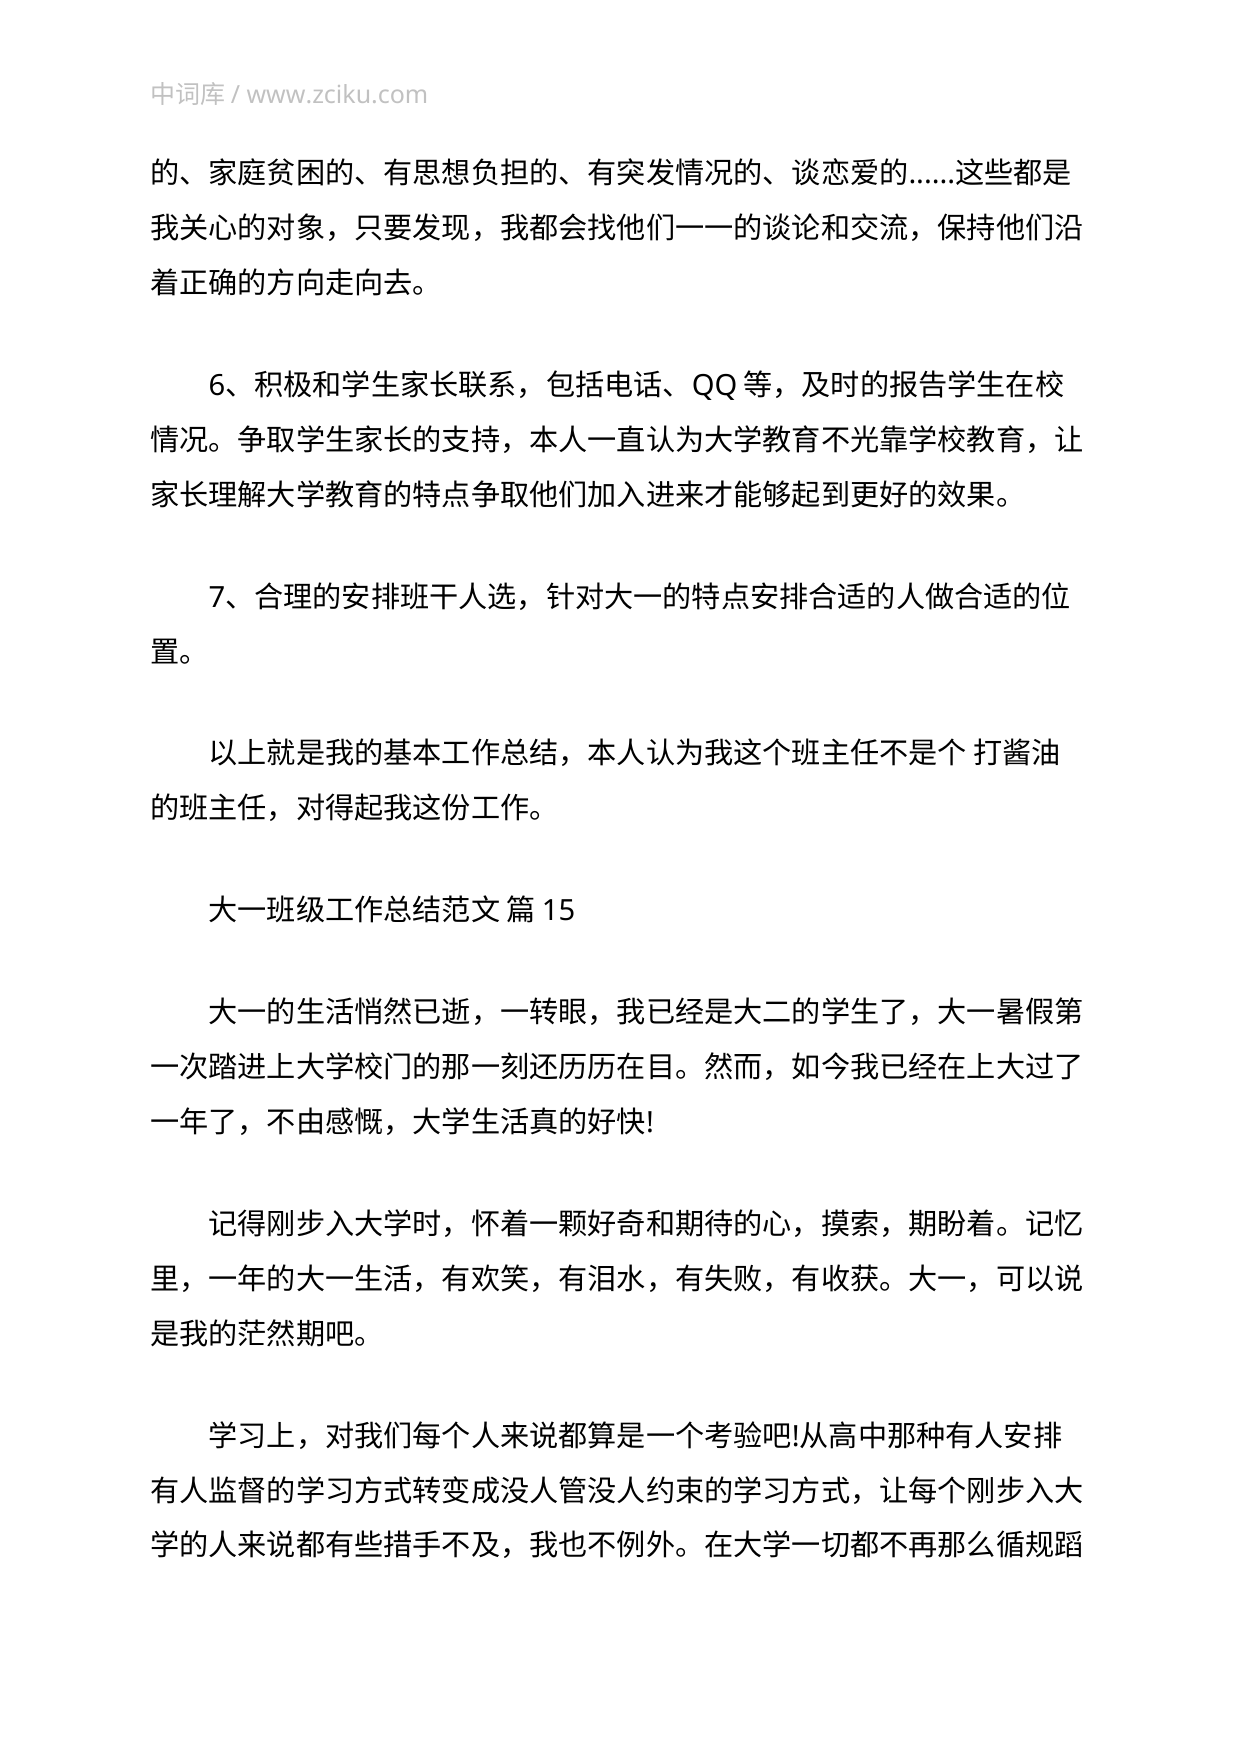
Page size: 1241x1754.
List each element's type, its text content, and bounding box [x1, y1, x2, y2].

text 以上就是我的基本工作总结，本人认为我这个班主任不是个 打酱油 的班主任，对得起我这份工作。 [150, 730, 1090, 827]
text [150, 1412, 1090, 1564]
text 大一班级工作总结范文 篇15 [150, 887, 1090, 929]
text 6、积极和学生家长联系，包括电话、QQ等，及时的报告学生在校情况。争取学生家长的支持，本人一直认为大学教育不光靠学校教育，让家长理解大学教育的特点争取他们加入进来才能够起到更好的效果。 [150, 362, 1090, 514]
text 记得刚步入大学时，怀着一颗好奇和期待的心，摸索，期盼着。记忆里，一年的大一生活，有欢笑，有泪水，有失败，有收获。大一，可以说是我的茫然期吧。 [150, 1201, 1090, 1353]
text 7、合理的安排班干人选，针对大一的特点安排合适的人做合适的位置。 [150, 573, 1090, 671]
text 大一的生活悄然已逝，一转眼，我已经是大二的学生了，大一暑假第一次踏进上大学校门的那一刻还历历在目。然而，如今我已经在上大过了一年了，不由感慨，大学生活真的好快! [150, 989, 1090, 1141]
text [150, 150, 1090, 302]
